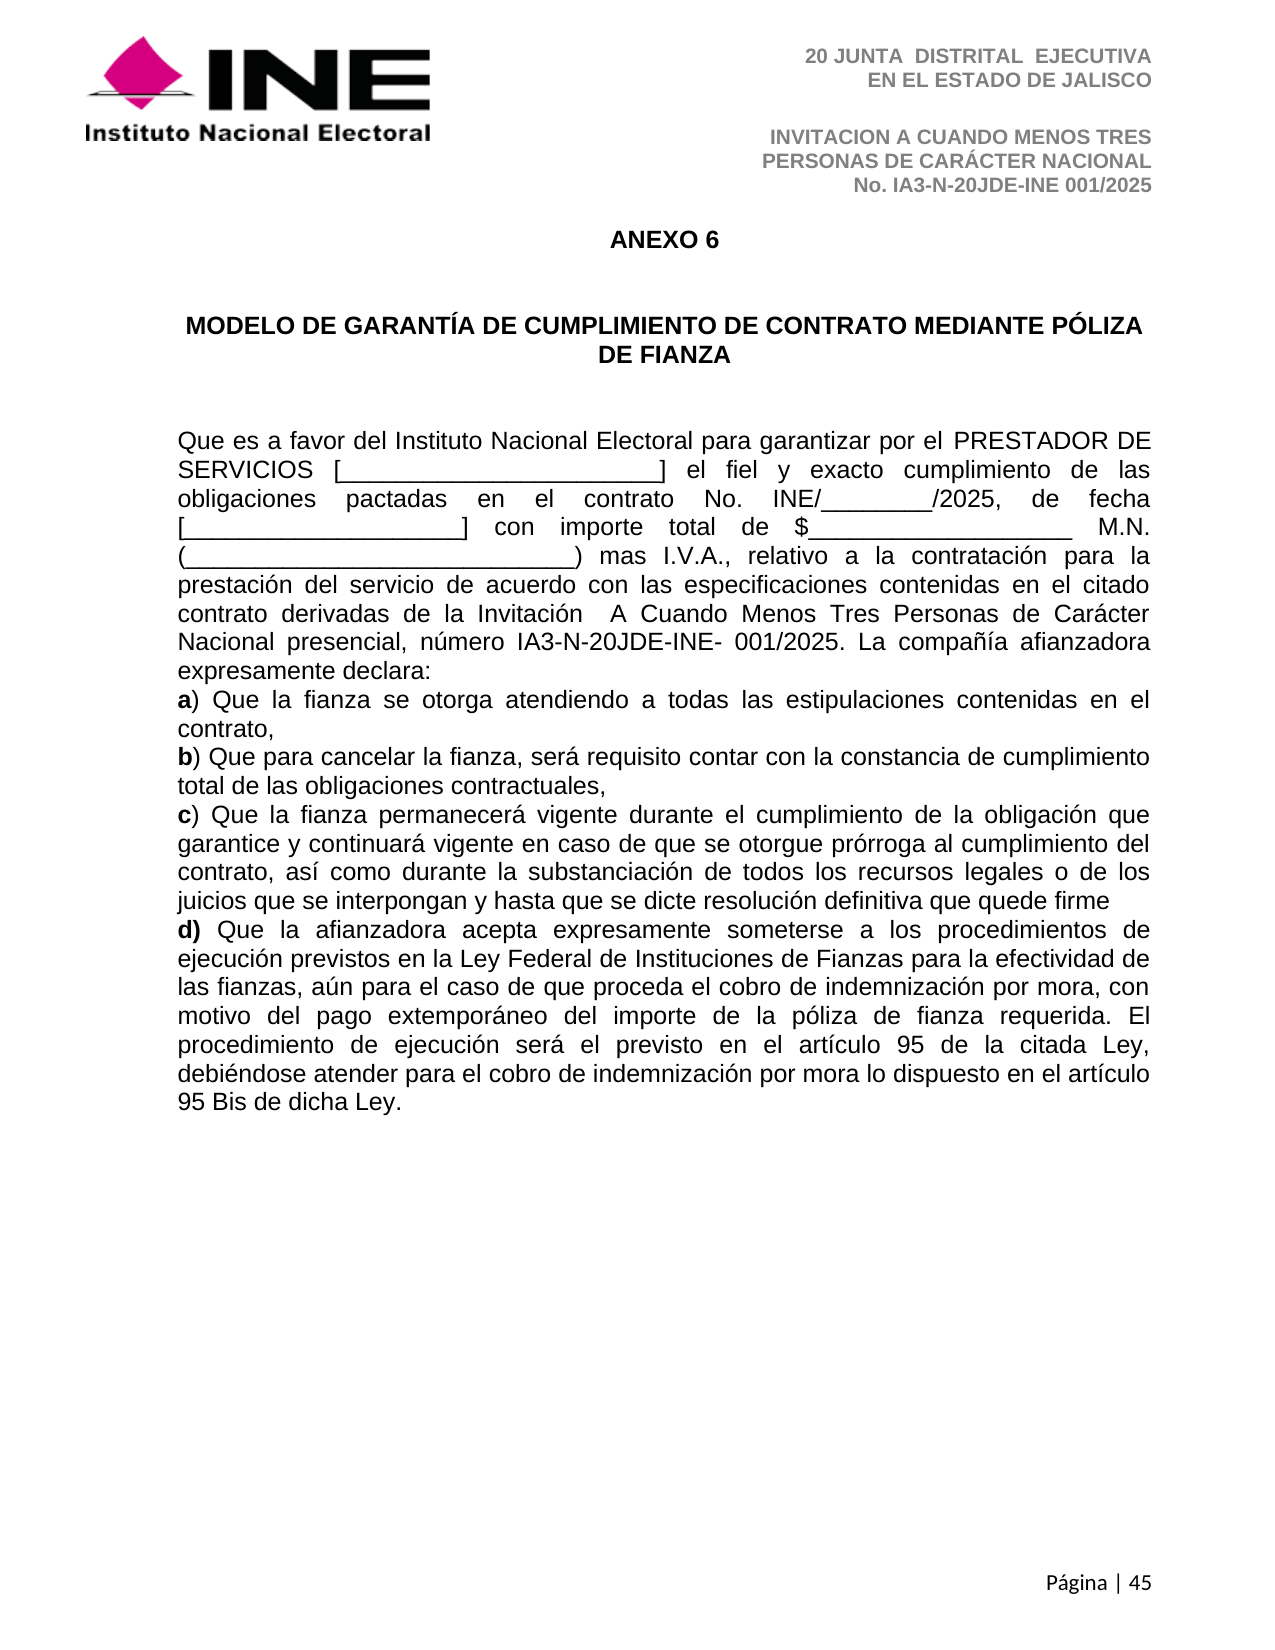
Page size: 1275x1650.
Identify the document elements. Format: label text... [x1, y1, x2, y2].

text Que es a favor del Instituto Nacional Electoral para garantizar por el PRESTADOR DE SERVICIOS [_______________________] el fiel y exacto cumplimiento de las obligaciones pactadas en el contrato No. INE/________/2025, de fecha [____________________] con importe total de $___________________ M.N. (____________________________) mas I.V.A., relativo a la contratación para la prestación del servicio de acuerdo con las especificaciones contenidas en el citado contrato derivadas de la Invitación A Cuando Menos Tres Personas de Carácter Nacional presencial, número IA3-N-20JDE-INE- 001/2025. La compañía afianzadora expresamente declara: [177, 426, 1152, 685]
picture [86, 36, 430, 141]
text ANEXO 6 [177, 225, 1152, 253]
text b) Que para cancelar la fianza, será requisito contar con la constancia de cumplimiento total de las obligaciones contractuales, [177, 742, 1152, 800]
text a) Que la fianza se otorga atendiendo a todas las estipulaciones contenidas en el contrato, [177, 685, 1152, 742]
text d) Que la afianzadora acepta expresamente someterse a los procedimientos de ejecución previstos en la Ley Federal de Instituciones de Fianzas para la efectividad de las fianzas, aún para el caso de que proceda el cobro de indemnización por mora, con motivo del pago extemporáneo del importe de la póliza de fianza requerida. El procedimiento de ejecución será el previsto en el artículo 95 de la citada Ley, debiéndose atender para el cobro de indemnización por mora lo dispuesto en el artículo 95 Bis de dicha Ley. [177, 915, 1152, 1116]
text MODELO DE GARANTÍA DE CUMPLIMIENTO DE CONTRATO MEDIANTE PÓLIZA DE FIANZA [177, 311, 1152, 368]
text c) Que la fianza permanecerá vigente durante el cumplimiento de la obligación que garantice y continuará vigente en caso de que se otorgue prórroga al cumplimiento del contrato, así como durante la substanciación de todos los recursos legales o de los juicios que se interpongan y hasta que se dicte resolución definitiva que quede firme [177, 800, 1152, 915]
